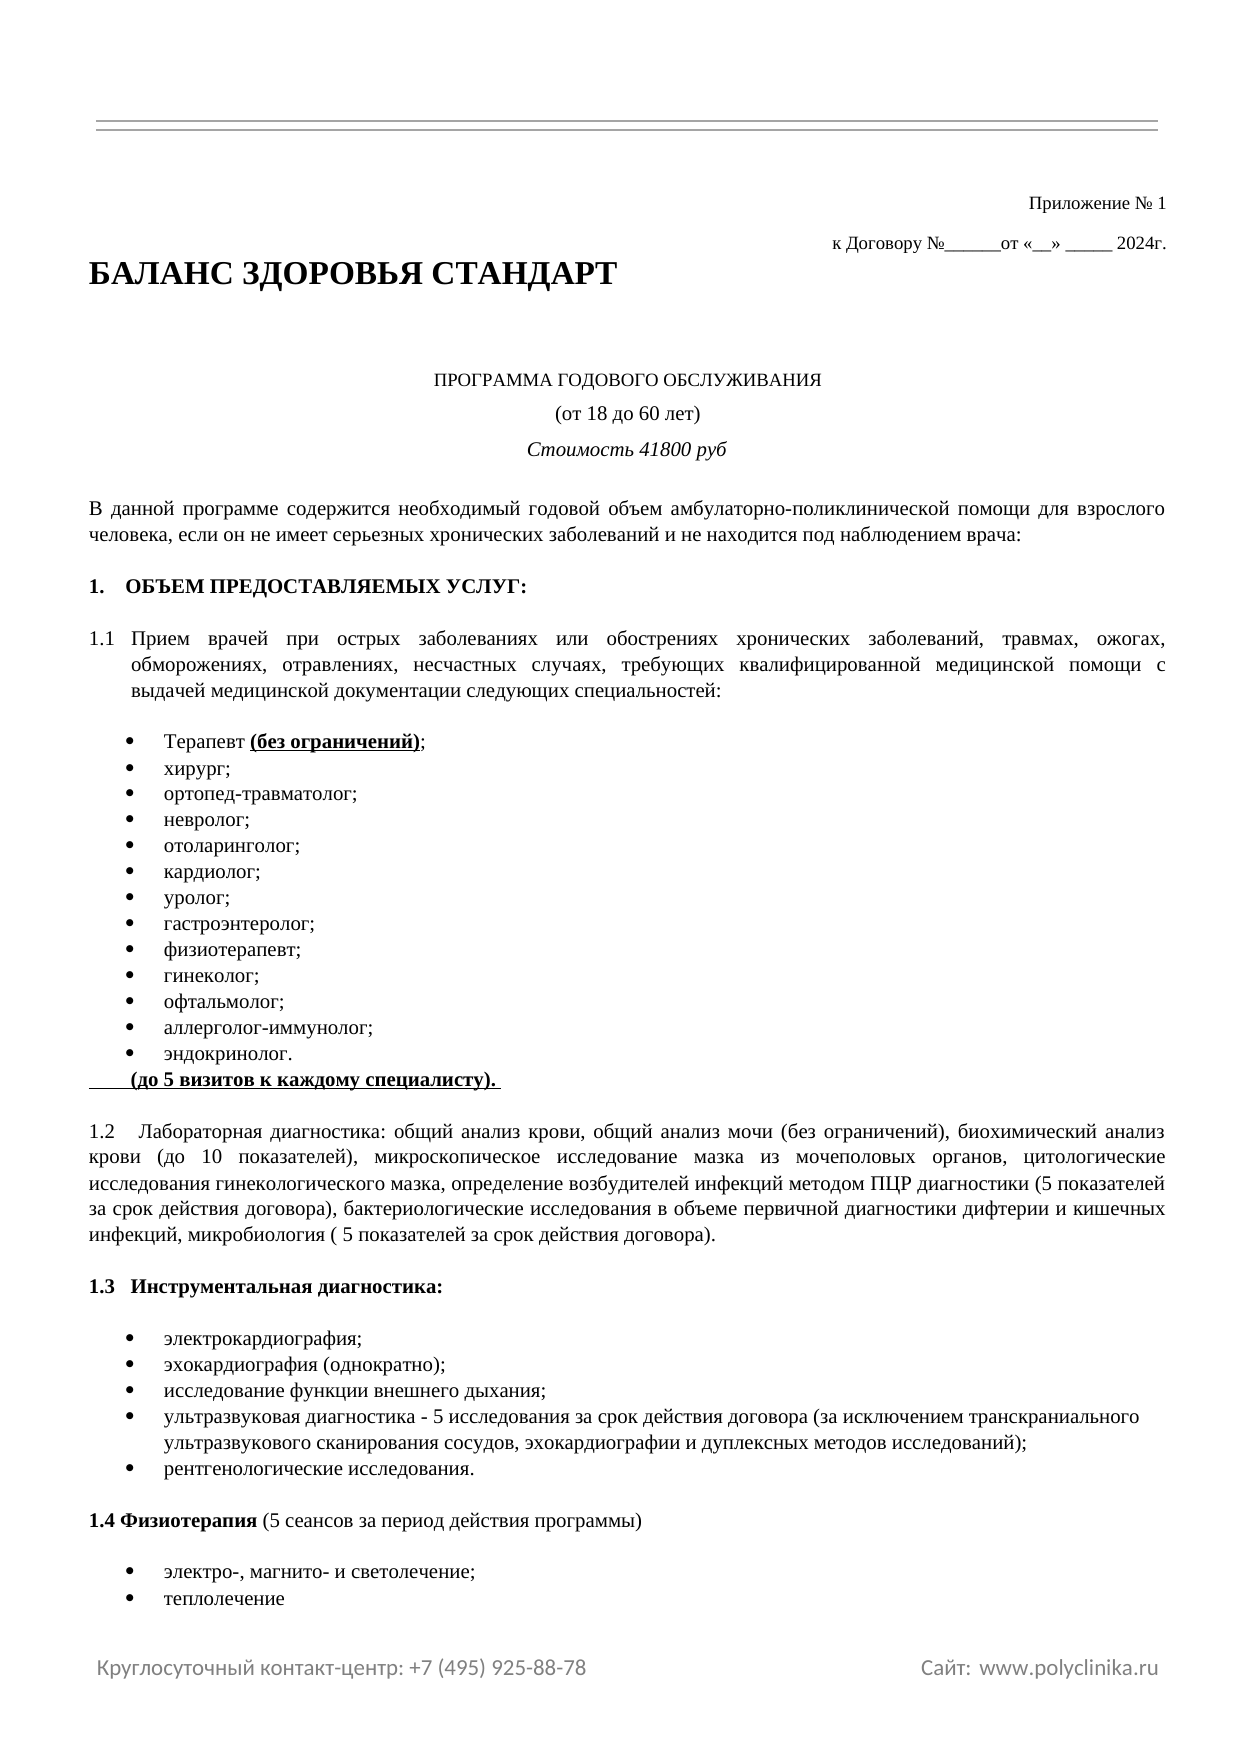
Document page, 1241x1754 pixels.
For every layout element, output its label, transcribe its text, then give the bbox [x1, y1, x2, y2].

title к Договору №______от «__» _____ 2024г. [89, 232, 1167, 253]
text В данной программе содержится необходимый годовой объем амбулаторно-поликлинической помощи для взрослого человека, если он не имеет серьезных хронических заболеваний и не находится под наблюдением врача: [89, 496, 1167, 546]
list гинеколог; [126, 963, 1167, 987]
list Терапевт (без ограничений); [126, 729, 1167, 753]
list теплолечение [126, 1585, 1167, 1609]
list офтальмолог; [126, 989, 1167, 1013]
text 1.3 Инструментальная диагностика: [89, 1274, 1167, 1298]
text 1.2 Лабораторная диагностика: общий анализ крови, общий анализ мочи (без ограничений), биохимический анализ крови (до 10 показателей), микроскопическое исследование мазка из мочеполовых органов, цитологические исследования гинекологического мазка, определение возбудителей инфекций методом ПЦР диагностики (5 показателей за срок действия договора), бактериологические исследования в объеме первичной диагностики дифтерии и кишечных инфекций, микробиология ( 5 показателей за срок действия договора). [89, 1118, 1167, 1246]
list Прием врачей при острых заболеваниях или обострениях хронических заболеваний, травмах, ожогах, обморожениях, отравлениях, несчастных случаях, требующих квалифицированной медицинской помощи с выдачей медицинской документации следующих специальностей: [89, 626, 1167, 702]
list эхокардиография (однократно); [126, 1352, 1167, 1376]
list ультразвуковая диагностика - 5 исследования за срок действия договора (за исключением транскраниального ультразвукового сканирования сосудов, эхокардиографии и дуплексных методов исследований); [126, 1404, 1167, 1454]
list кардиолог; [126, 859, 1167, 883]
list рентгенологические исследования. [126, 1456, 1167, 1480]
list исследование функции внешнего дыхания; [126, 1378, 1167, 1402]
list уролог; [126, 885, 1167, 909]
text Стоимость 41800 руб [89, 437, 1167, 461]
list отоларинголог; [126, 833, 1167, 857]
list хирург; [126, 755, 1167, 779]
list физиотерапевт; [126, 937, 1167, 961]
list ортопед-травматолог; [126, 781, 1167, 805]
text ПРОГРАММА ГОДОВОГО ОБСЛУЖИВАНИЯ [89, 368, 1167, 390]
text Приложение № 1 [89, 192, 1167, 213]
list аллерголог-иммунолог; [126, 1015, 1167, 1039]
text (от 18 до 60 лет) [89, 401, 1167, 425]
text 1.4 Физиотерапия (5 сеансов за период действия программы) [89, 1508, 1167, 1532]
list невролог; [126, 807, 1167, 831]
text БАЛАНС ЗДОРОВЬЯ СТАНДАРТ [89, 253, 1167, 292]
list электро-, магнито- и светолечение; [126, 1559, 1167, 1583]
text 1. ОБЪЕМ ПРЕДОСТАВЛЯЕМЫХ УСЛУГ: [89, 574, 1167, 598]
list гастроэнтеролог; [126, 911, 1167, 935]
list эндокринолог. [126, 1041, 1167, 1065]
list электрокардиография; [126, 1326, 1167, 1350]
text (до 5 визитов к каждому специалисту). [89, 1067, 1167, 1091]
